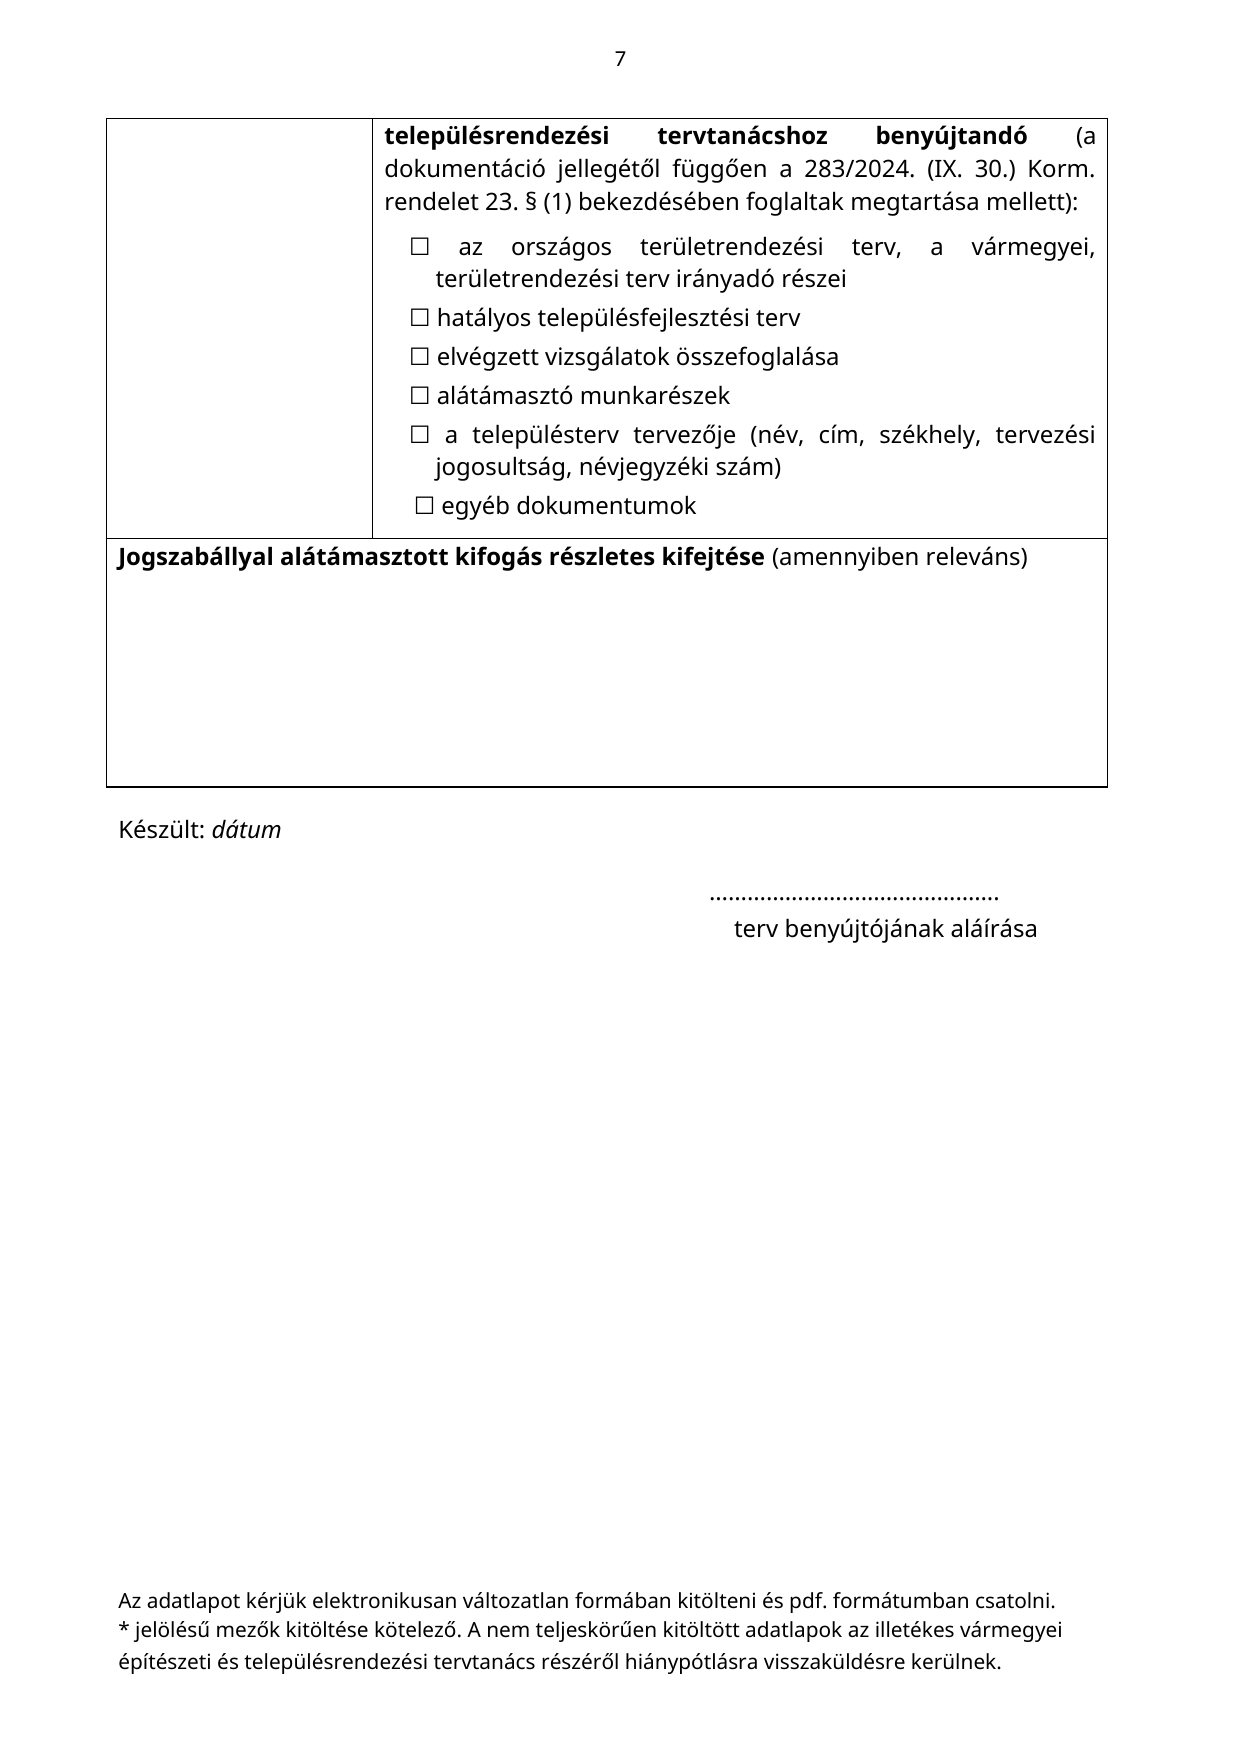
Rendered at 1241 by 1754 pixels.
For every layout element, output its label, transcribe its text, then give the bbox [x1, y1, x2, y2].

table_header [107, 119, 372, 538]
table_header településrendezési tervtanácshoz benyújtandó (a dokumentáció jellegétől függően a 283/2024. (IX. 30.) Korm. rendelet 23. § (1) bekezdésében foglaltak megtartása mellett): az országos területrendezési terv, a vármegyei, területrendezési terv irányadó részei hatályos településfejlesztési terv elvégzett vizsgálatok összefoglalása alátámasztó munkarészek a településterv tervezője (név, cím, székhely, tervezési jogosultság, névjegyzéki szám) egyéb dokumentumok [373, 119, 1107, 538]
text ………………………………………. [709, 875, 1122, 907]
table_cell Jogszabállyal alátámasztott kifogás részletes kifejtése (amennyiben releváns) [107, 539, 1107, 786]
text terv benyújtójának aláírása [118, 912, 1122, 945]
text Készült: dátum [118, 812, 1122, 845]
